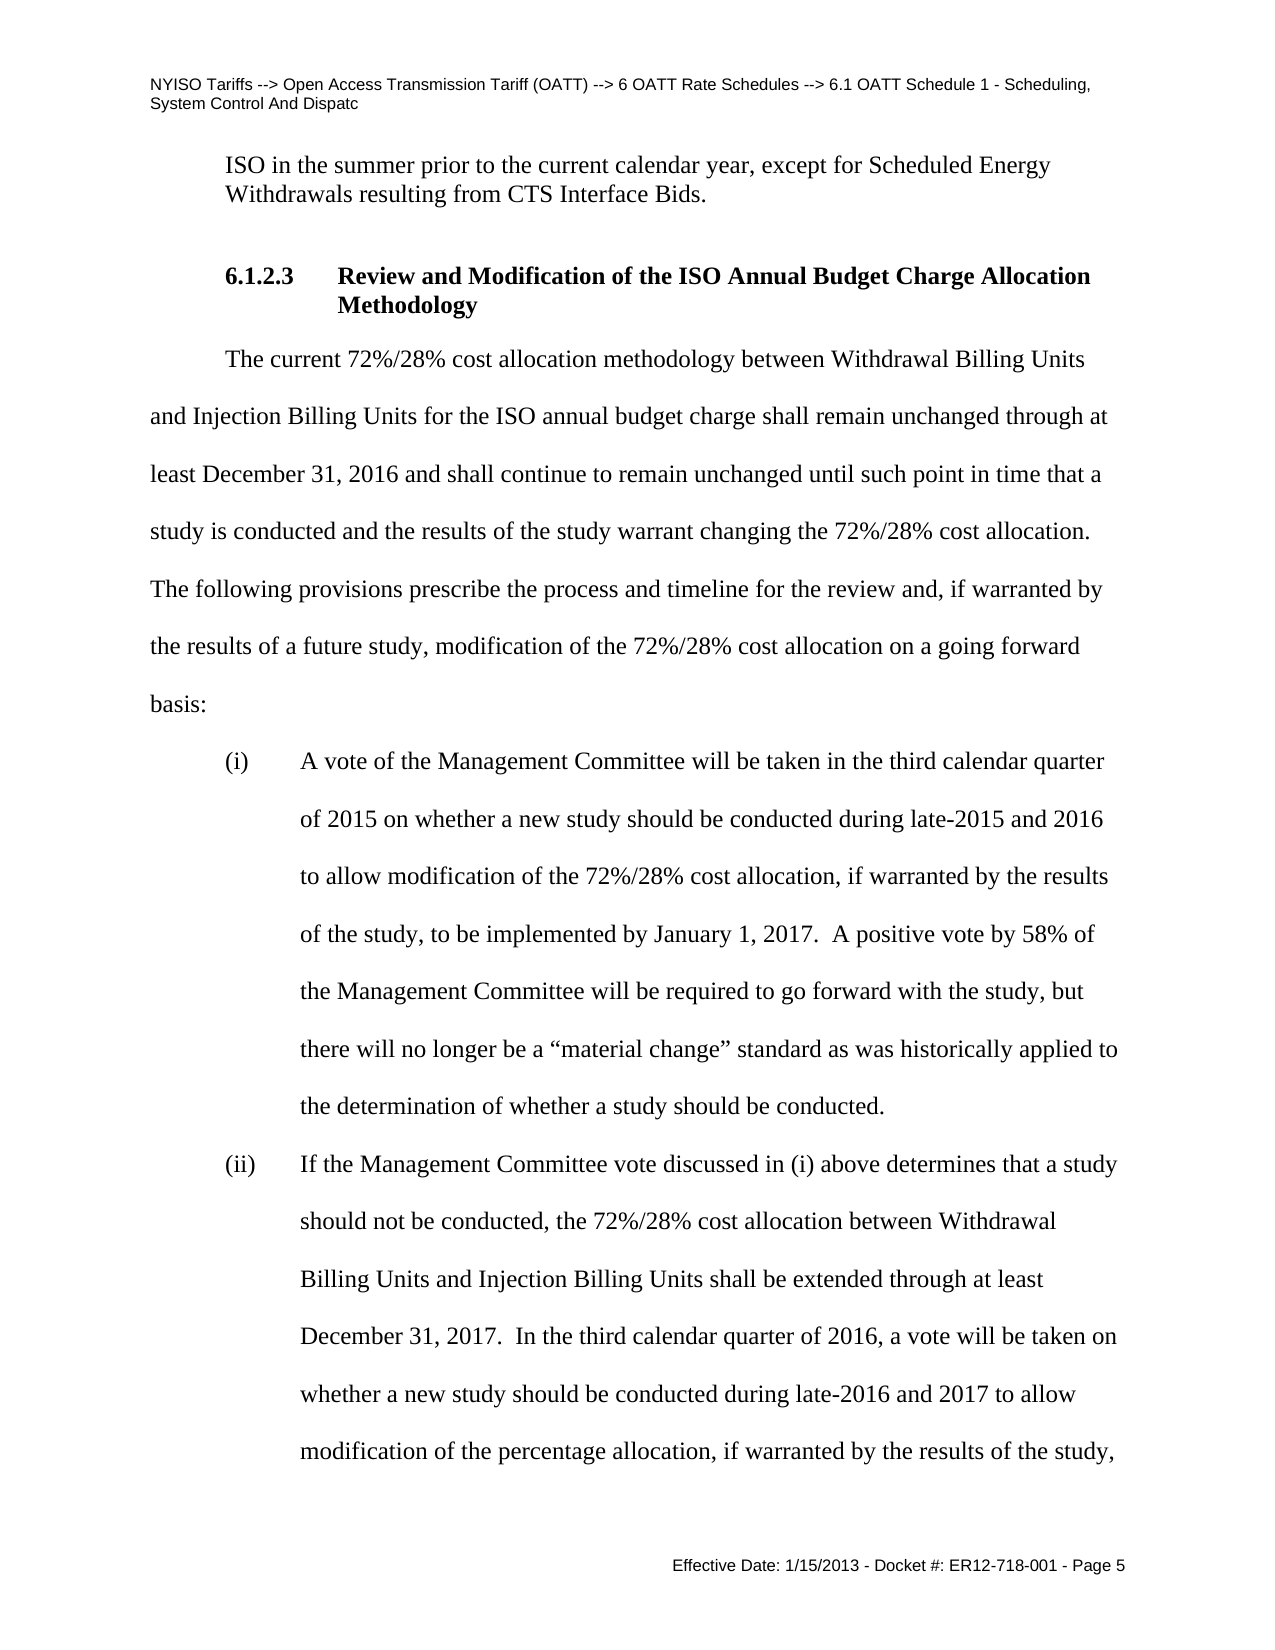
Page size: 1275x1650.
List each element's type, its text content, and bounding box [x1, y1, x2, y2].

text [225, 1149, 1125, 1465]
text The current 72%/28% cost allocation methodology between Withdrawal Billing Units and Injection Billing Units for the ISO annual budget charge shall remain unchanged through at least December 31, 2016 and shall continue to remain unchanged until such point in time that a study is conducted and the results of the study warrant changing the 72%/28% cost allocation. The following provisions prescribe the process and timeline for the review and, if warranted by the results of a future study, modification of the 72%/28% cost allocation on a going forward basis: [150, 344, 1125, 717]
subtitle 6.1.2.3 Review and Modification of the ISO Annual Budget Charge Allocation Methodology [225, 261, 1125, 319]
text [225, 150, 1125, 207]
text (i) A vote of the Management Committee will be taken in the third calendar quarter of 2015 on whether a new study should be conducted during late-2015 and 2016 to allow modification of the 72%/28% cost allocation, if warranted by the results of the study, to be implemented by January 1, 2017. A positive vote by 58% of the Management Committee will be required to go forward with the study, but there will no longer be a “material change” standard as was historically applied to the determination of whether a study should be conducted. [225, 746, 1125, 1120]
